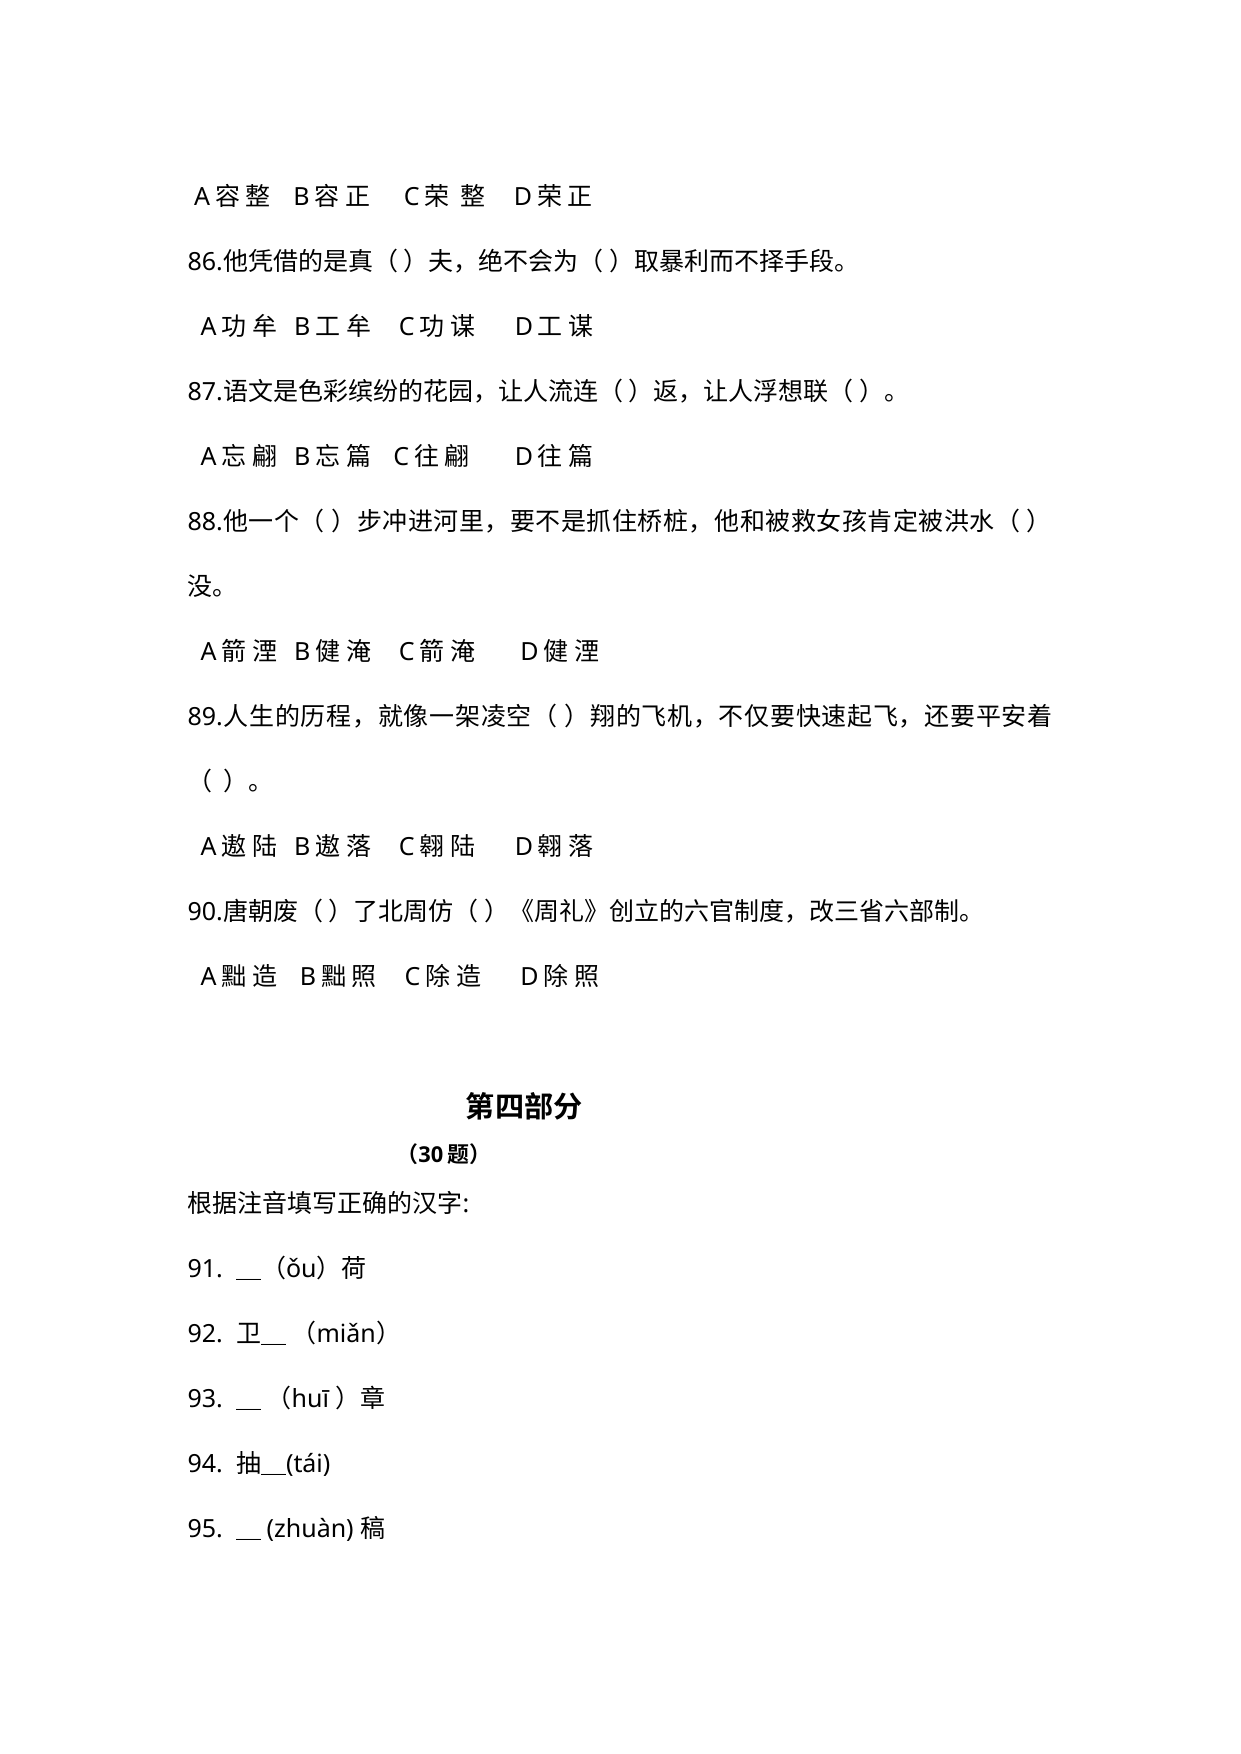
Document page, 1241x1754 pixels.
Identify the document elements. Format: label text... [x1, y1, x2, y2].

text 90.唐朝废（ ）了北周仿（ ）《周礼》创立的六官制度，改三省六部制。 [187, 877, 1053, 942]
text 根据注音填写正确的汉字: [187, 1169, 1053, 1234]
text 89.人生的历程，就像一架凌空（ ）翔的飞机，不仅要快速起飞，还要平安着（ ）。 [187, 682, 1053, 812]
text 95. ＿ (zhuàn) 稿 [187, 1494, 1053, 1559]
text 87.语文是色彩缤纷的花园，让人流连（ ）返，让人浮想联（ ）。 [187, 357, 1053, 422]
text 第四部分 [187, 1072, 1053, 1137]
text 91. ＿（ǒu）荷 [187, 1234, 1053, 1299]
text A容 整 B容 正 C荣 整 D荣 正 [187, 162, 1053, 227]
text A黜 造 B黜 照 C除 造 D除 照 [187, 942, 1053, 1007]
text （30题） [187, 1137, 1053, 1169]
text A忘 翩 B忘 篇 C往 翩 D往 篇 [187, 422, 1053, 487]
text 92. 卫＿ （miǎn） [187, 1299, 1053, 1364]
text A箭 湮 B健 淹 C箭 淹 D健 湮 [187, 617, 1053, 682]
text 93. ＿ （huī ）章 [187, 1364, 1053, 1429]
text 88.他一个（ ）步冲进河里，要不是抓住桥桩，他和被救女孩肯定被洪水（ ）没。 [187, 487, 1053, 617]
text A遨 陆 B遨 落 C翱 陆 D翱 落 [187, 812, 1053, 877]
text 94. 抽＿(tái) [187, 1429, 1053, 1494]
text 86.他凭借的是真（ ）夫，绝不会为（ ）取暴利而不择手段。 [187, 227, 1053, 292]
text A功 牟 B工 牟 C功 谋 D工 谋 [187, 292, 1053, 357]
